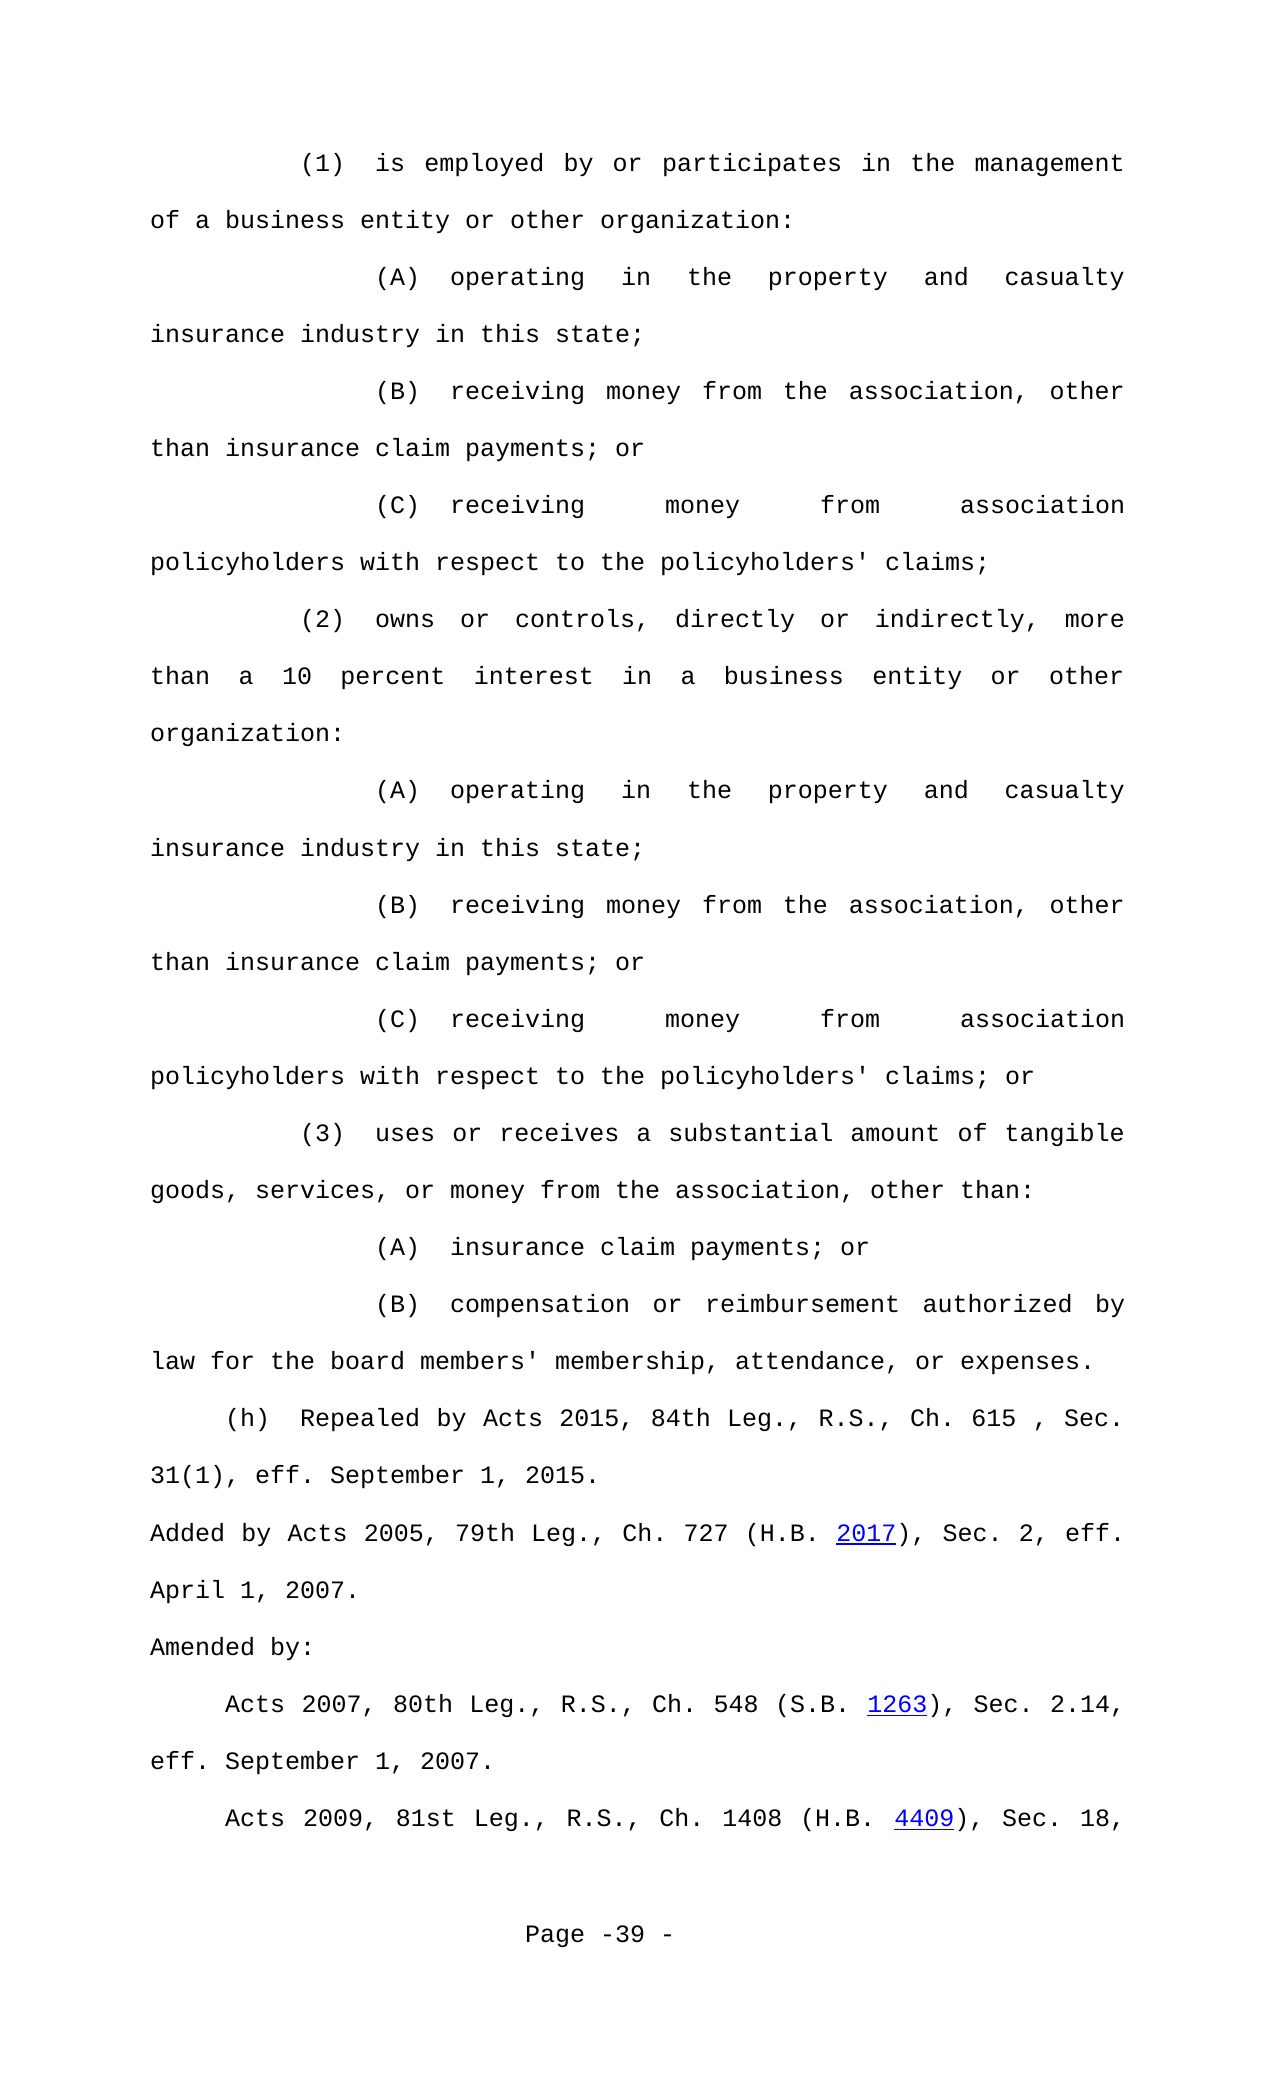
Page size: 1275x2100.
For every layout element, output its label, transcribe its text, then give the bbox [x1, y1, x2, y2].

text (B) receiving money from the association, other than insurance claim payments; or [150, 378, 1125, 464]
text (B) compensation or reimbursement authorized by law for the board members' membership, attendance, or expenses. [150, 1292, 1125, 1377]
text Amended by: [150, 1634, 1125, 1663]
text (h) Repealed by Acts 2015, 84th Leg., R.S., Ch. 615 , Sec. 31(1), eff. September 1, 2015. [150, 1406, 1125, 1491]
text (B) receiving money from the association, other than insurance claim payments; or [150, 892, 1125, 978]
text (A) insurance claim payments; or [150, 1234, 1125, 1263]
text Added by Acts 2005, 79th Leg., Ch. 727 (H.B. 2017), Sec. 2, eff. April 1, 2007. [150, 1520, 1125, 1606]
text (1) is employed by or participates in the management of a business entity or other organization: [150, 150, 1125, 236]
text (C) receiving money from association policyholders with respect to the policyholders' claims; [150, 492, 1125, 578]
text Acts 2007, 80th Leg., R.S., Ch. 548 (S.B. 1263), Sec. 2.14, eff. September 1, 2007. [150, 1691, 1125, 1777]
text (2) owns or controls, directly or indirectly, more than a 10 percent interest in a business entity or other organization: [150, 607, 1125, 749]
text (A) operating in the property and casualty insurance industry in this state; [150, 264, 1125, 350]
text (3) uses or receives a substantial amount of tangible goods, services, or money from the association, other than: [150, 1120, 1125, 1206]
text (A) operating in the property and casualty insurance industry in this state; [150, 778, 1125, 863]
text (C) receiving money from association policyholders with respect to the policyholders' claims; or [150, 1006, 1125, 1092]
text Acts 2009, 81st Leg., R.S., Ch. 1408 (H.B. 4409), Sec. 18, eff. June 19, 2009. [150, 1805, 1125, 1834]
